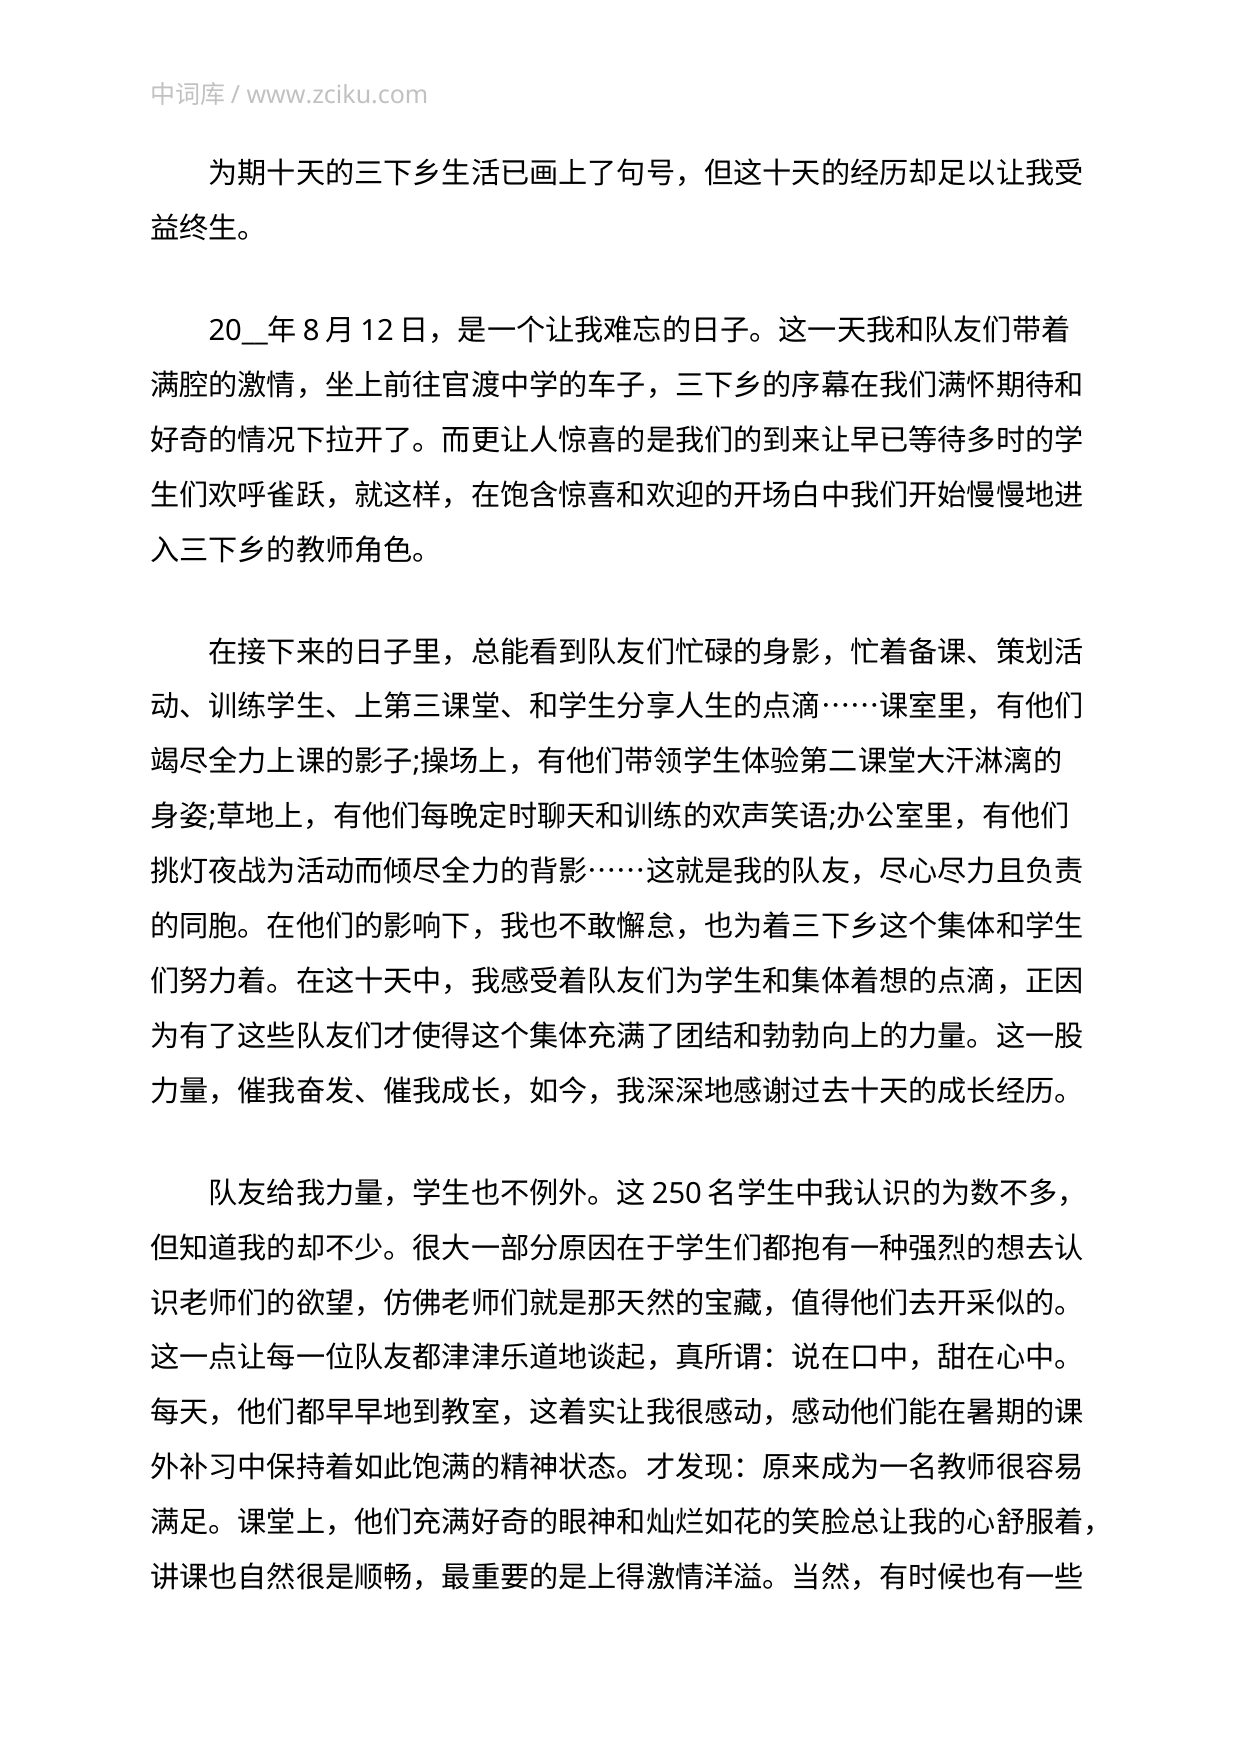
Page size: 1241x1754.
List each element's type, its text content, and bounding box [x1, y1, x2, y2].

text 为期十天的三下乡生活已画上了句号，但这十天的经历却足以让我受益终生。 [150, 150, 1090, 247]
text 20__年8月12日，是一个让我难忘的日子。这一天我和队友们带着满腔的激情，坐上前往官渡中学的车子，三下乡的序幕在我们满怀期待和好奇的情况下拉开了。而更让人惊喜的是我们的到来让早已等待多时的学生们欢呼雀跃，就这样，在饱含惊喜和欢迎的开场白中我们开始慢慢地进入三下乡的教师角色。 [150, 307, 1090, 569]
text 在接下来的日子里，总能看到队友们忙碌的身影，忙着备课、策划活动、训练学生、上第三课堂、和学生分享人生的点滴……课室里，有他们竭尽全力上课的影子;操场上，有他们带领学生体验第二课堂大汗淋漓的身姿;草地上，有他们每晚定时聊天和训练的欢声笑语;办公室里，有他们挑灯夜战为活动而倾尽全力的背影……这就是我的队友，尽心尽力且负责的同胞。在他们的影响下，我也不敢懈怠，也为着三下乡这个集体和学生们努力着。在这十天中，我感受着队友们为学生和集体着想的点滴，正因为有了这些队友们才使得这个集体充满了团结和勃勃向上的力量。这一股力量，催我奋发、催我成长，如今，我深深地感谢过去十天的成长经历。 [150, 628, 1090, 1110]
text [150, 1169, 1090, 1596]
